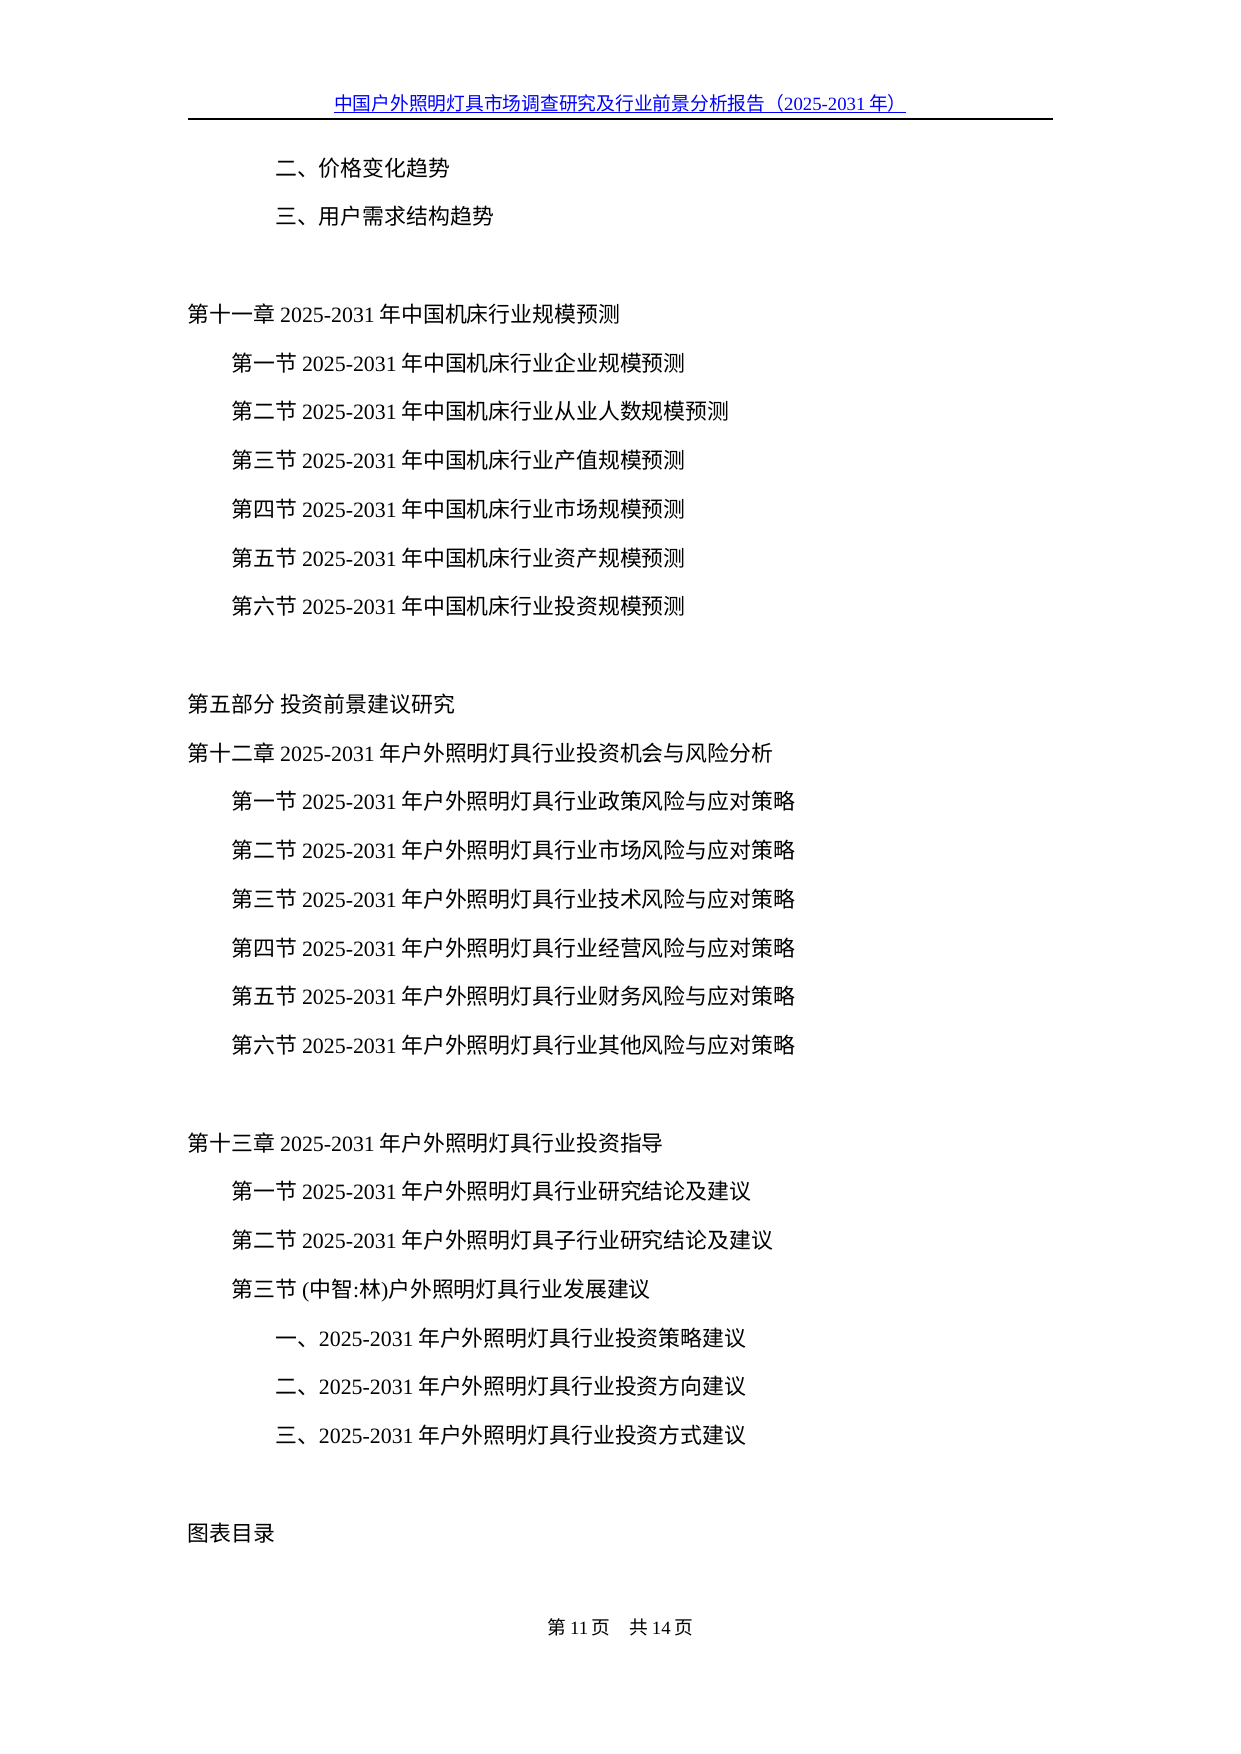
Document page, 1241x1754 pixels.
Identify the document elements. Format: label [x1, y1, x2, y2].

text [187, 150, 1053, 1548]
